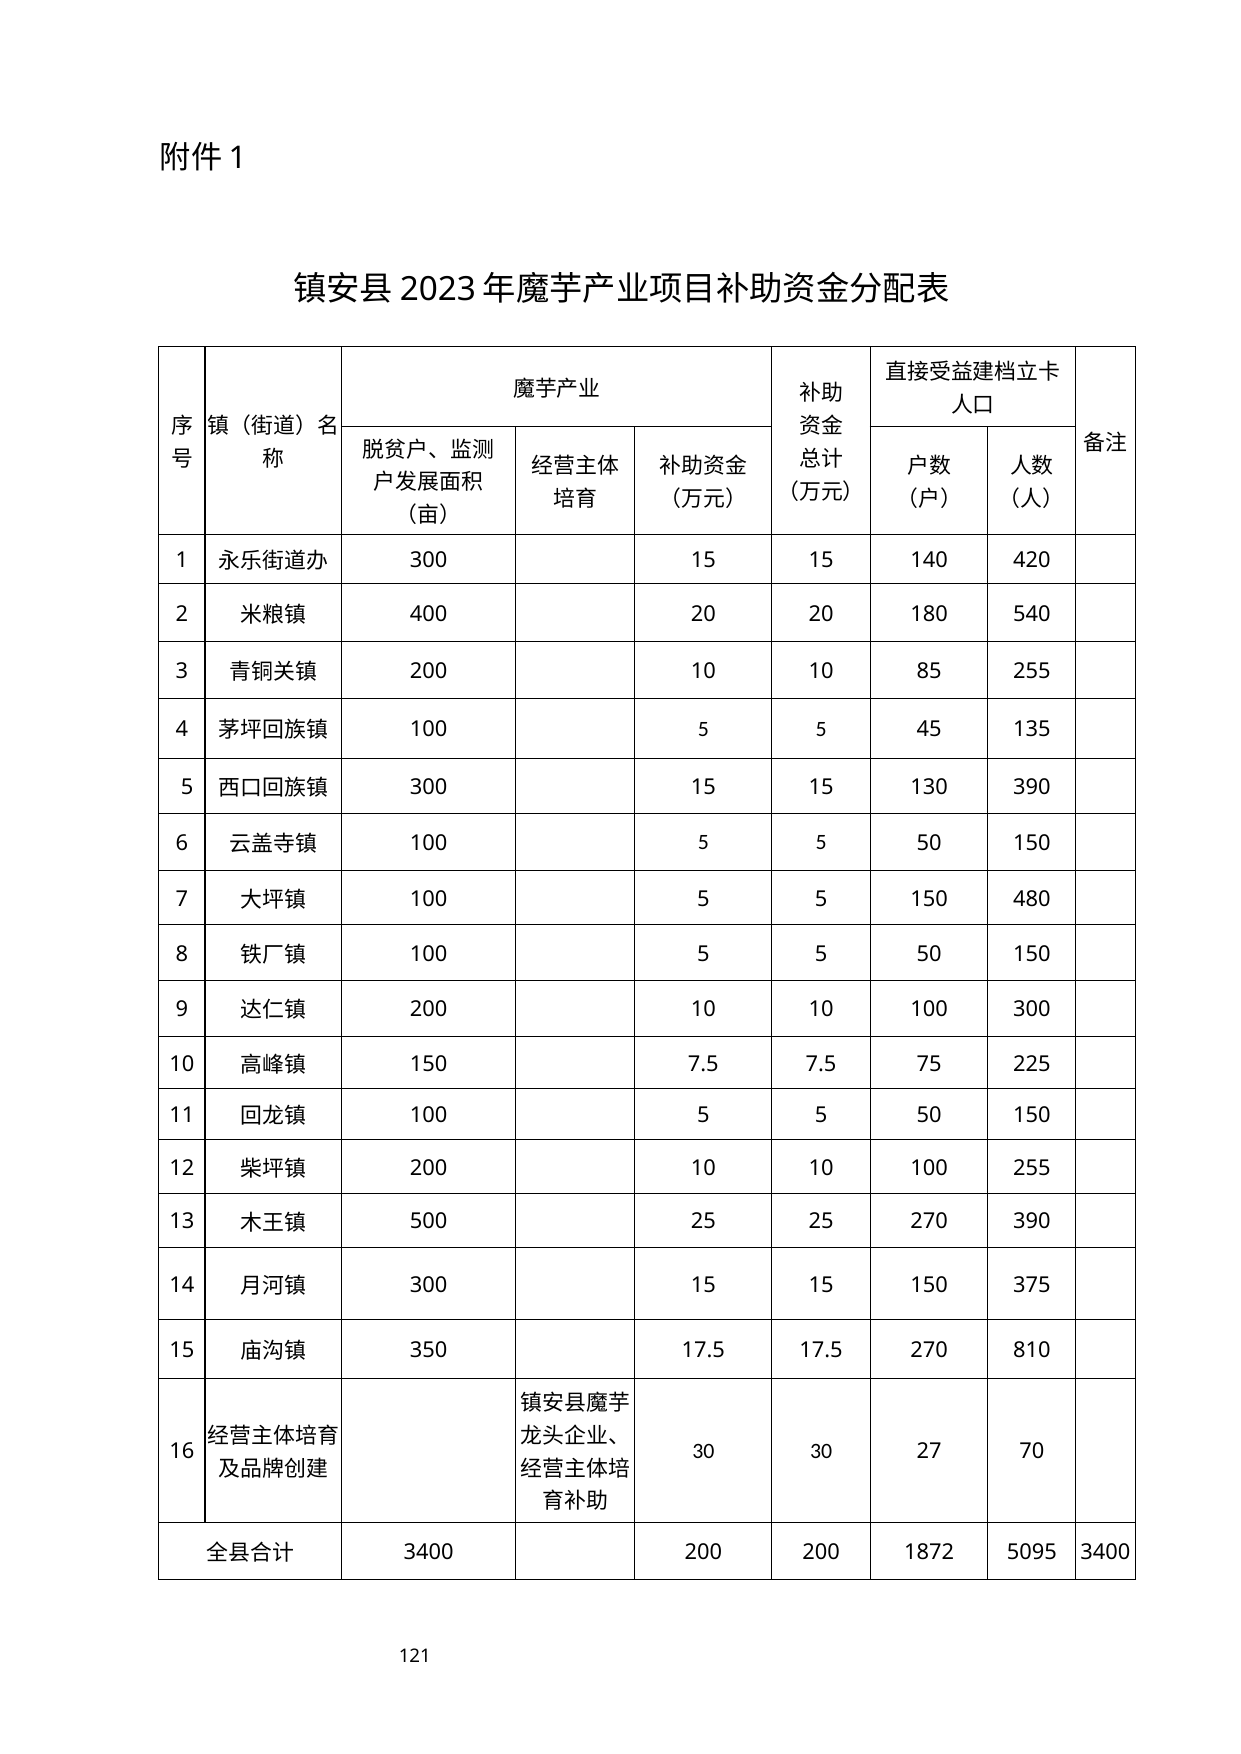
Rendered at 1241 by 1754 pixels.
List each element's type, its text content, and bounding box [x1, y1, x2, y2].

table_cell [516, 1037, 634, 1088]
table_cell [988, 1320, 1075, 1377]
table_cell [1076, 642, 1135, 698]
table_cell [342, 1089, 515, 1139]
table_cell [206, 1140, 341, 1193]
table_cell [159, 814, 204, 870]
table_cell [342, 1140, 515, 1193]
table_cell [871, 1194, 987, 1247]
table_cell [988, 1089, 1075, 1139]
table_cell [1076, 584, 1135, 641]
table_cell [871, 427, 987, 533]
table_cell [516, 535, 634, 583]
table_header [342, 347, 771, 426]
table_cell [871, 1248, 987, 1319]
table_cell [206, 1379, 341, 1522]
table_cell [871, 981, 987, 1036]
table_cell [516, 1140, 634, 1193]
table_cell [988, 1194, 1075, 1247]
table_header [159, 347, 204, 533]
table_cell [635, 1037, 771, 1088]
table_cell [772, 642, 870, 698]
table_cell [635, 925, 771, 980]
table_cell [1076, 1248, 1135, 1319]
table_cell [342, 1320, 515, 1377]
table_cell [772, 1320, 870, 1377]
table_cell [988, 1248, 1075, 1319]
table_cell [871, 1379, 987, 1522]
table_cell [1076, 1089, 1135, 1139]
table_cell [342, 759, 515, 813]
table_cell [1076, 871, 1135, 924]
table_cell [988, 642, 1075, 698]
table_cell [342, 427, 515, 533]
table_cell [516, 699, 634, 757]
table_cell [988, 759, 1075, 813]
text 镇安县2023年魔芋产业项目补助资金分配表 [159, 253, 1075, 319]
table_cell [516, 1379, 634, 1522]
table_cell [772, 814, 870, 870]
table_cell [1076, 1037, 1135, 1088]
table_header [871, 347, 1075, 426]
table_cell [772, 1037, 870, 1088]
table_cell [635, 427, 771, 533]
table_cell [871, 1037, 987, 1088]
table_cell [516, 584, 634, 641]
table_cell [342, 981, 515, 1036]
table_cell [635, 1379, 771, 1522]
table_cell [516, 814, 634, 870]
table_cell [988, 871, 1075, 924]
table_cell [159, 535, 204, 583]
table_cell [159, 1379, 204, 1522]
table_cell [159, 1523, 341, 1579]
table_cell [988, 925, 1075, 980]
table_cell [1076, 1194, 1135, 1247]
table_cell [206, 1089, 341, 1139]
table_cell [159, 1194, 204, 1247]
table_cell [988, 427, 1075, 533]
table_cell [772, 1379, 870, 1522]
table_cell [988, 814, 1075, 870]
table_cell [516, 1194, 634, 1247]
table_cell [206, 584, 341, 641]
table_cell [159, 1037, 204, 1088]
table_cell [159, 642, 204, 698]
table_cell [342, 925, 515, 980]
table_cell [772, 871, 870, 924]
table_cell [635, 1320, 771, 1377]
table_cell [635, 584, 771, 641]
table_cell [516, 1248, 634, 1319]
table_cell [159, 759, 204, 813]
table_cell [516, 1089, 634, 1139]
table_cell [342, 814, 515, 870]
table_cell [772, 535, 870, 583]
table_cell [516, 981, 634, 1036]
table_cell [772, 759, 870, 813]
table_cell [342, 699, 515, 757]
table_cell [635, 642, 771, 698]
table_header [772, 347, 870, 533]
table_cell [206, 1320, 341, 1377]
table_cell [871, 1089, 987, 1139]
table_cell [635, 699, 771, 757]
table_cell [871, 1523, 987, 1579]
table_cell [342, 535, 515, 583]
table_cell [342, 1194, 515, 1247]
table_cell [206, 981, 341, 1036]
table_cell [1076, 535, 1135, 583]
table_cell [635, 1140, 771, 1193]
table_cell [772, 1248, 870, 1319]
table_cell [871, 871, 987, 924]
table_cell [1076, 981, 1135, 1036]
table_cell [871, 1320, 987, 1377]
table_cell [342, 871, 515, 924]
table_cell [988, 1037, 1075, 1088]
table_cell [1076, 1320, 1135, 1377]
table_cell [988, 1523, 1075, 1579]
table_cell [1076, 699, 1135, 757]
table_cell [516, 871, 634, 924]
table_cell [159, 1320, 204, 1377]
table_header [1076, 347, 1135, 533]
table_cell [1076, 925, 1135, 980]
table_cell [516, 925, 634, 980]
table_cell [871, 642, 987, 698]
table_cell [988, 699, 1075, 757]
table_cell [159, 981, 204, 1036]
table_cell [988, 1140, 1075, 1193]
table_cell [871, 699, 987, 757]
text 附件1 [159, 122, 1075, 188]
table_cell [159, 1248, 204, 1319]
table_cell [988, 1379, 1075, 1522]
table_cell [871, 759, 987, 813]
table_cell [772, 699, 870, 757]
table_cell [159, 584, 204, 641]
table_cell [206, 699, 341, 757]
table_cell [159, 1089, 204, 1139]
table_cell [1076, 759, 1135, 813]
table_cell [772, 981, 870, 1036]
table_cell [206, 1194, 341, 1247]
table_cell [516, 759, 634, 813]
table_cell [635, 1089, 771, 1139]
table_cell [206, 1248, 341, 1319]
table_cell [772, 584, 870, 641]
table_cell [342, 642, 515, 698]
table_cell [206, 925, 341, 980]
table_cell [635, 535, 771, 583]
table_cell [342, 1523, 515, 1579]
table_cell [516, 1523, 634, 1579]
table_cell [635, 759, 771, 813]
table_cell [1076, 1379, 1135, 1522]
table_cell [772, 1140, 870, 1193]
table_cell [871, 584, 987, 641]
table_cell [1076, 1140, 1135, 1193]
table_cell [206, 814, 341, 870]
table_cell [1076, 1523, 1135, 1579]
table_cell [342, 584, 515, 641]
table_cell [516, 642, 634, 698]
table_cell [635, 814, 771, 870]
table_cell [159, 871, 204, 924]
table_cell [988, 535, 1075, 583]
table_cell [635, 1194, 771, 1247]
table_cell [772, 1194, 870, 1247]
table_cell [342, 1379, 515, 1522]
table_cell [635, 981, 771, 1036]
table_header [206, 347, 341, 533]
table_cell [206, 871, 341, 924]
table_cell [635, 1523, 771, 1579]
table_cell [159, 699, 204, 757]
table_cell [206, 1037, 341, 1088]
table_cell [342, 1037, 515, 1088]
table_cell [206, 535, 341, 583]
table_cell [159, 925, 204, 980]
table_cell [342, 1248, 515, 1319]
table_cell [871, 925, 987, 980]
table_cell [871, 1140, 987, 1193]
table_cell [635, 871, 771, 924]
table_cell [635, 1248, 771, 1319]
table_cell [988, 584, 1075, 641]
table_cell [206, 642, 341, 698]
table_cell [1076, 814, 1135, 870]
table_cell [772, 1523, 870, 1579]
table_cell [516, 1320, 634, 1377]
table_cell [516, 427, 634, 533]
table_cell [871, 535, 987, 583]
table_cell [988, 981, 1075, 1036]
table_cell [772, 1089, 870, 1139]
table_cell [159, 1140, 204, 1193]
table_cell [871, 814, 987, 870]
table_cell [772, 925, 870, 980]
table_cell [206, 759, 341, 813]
